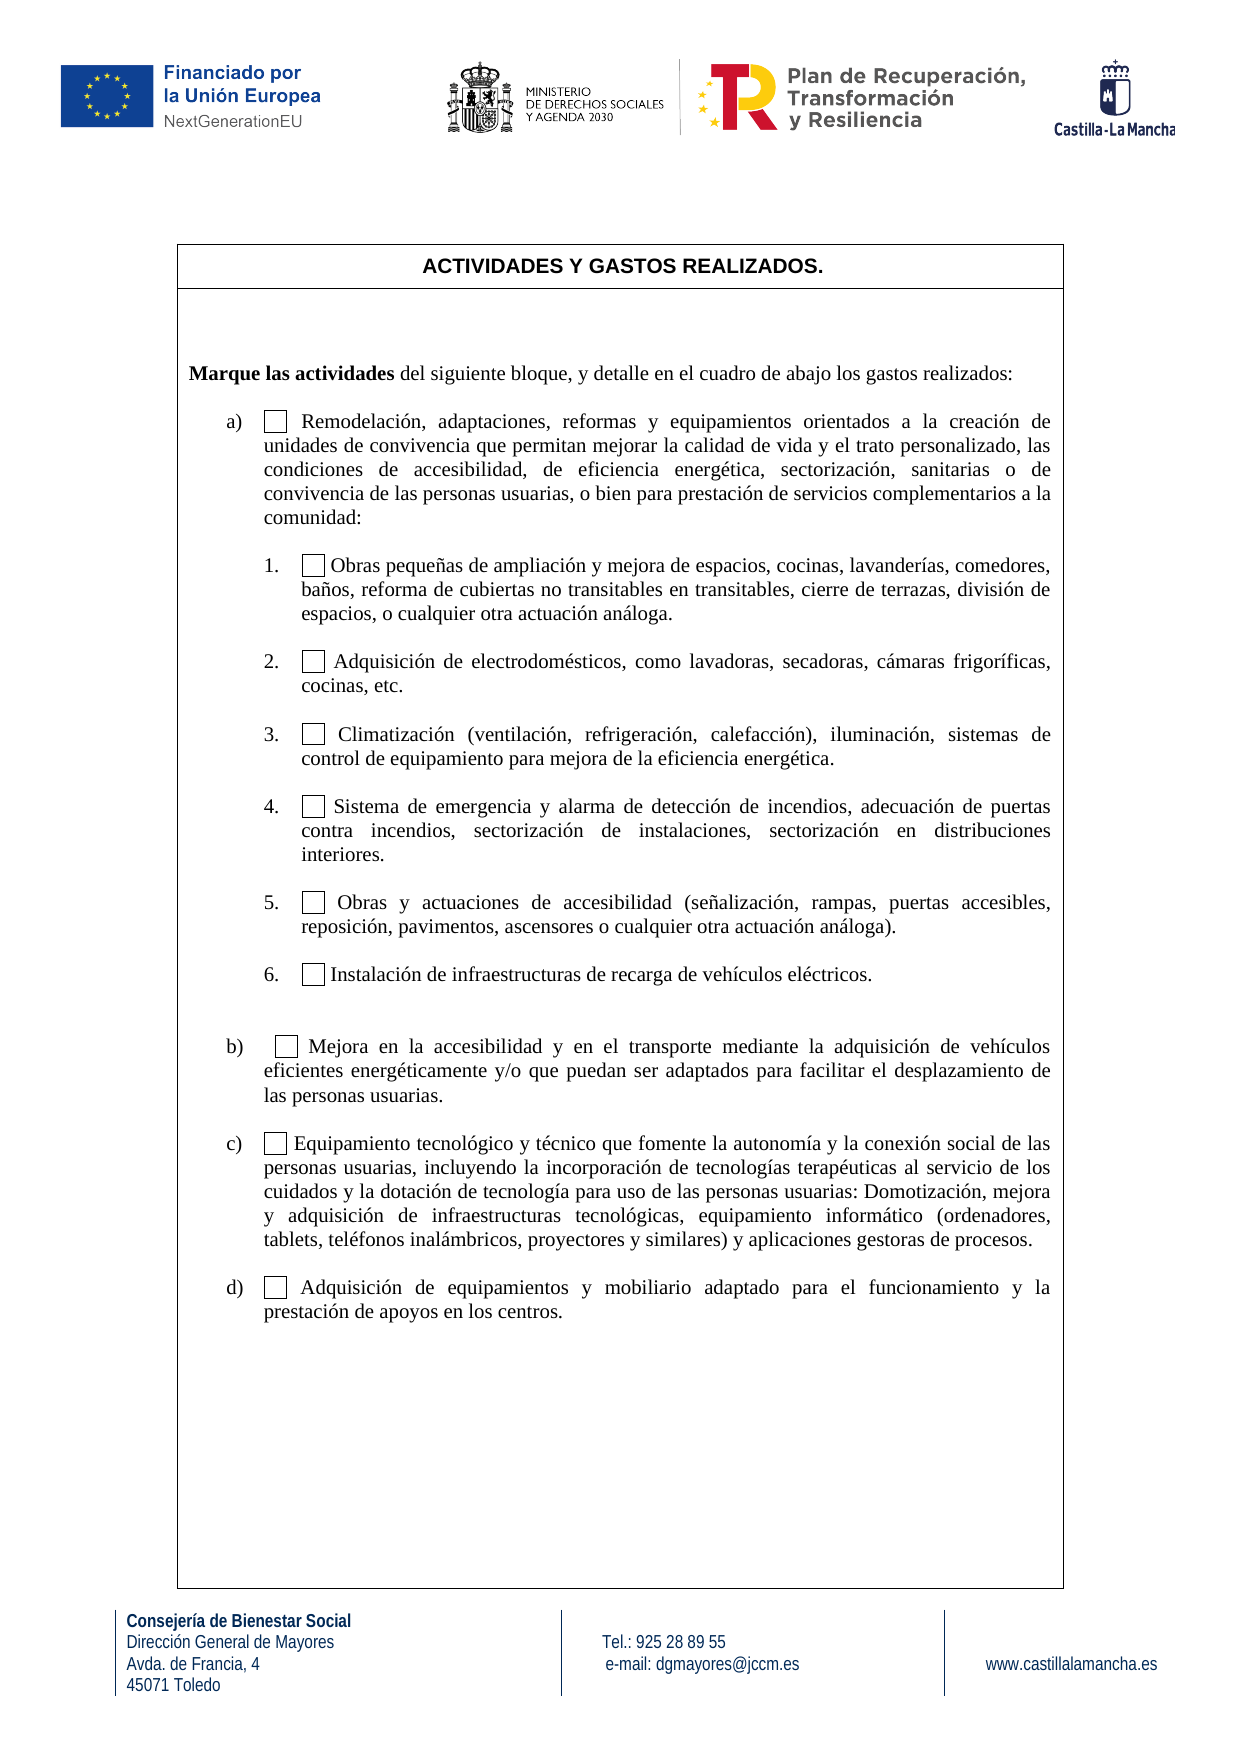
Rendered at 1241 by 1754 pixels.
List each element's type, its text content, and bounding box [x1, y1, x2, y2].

table_header ACTIVIDADES Y GASTOS REALIZADOS. [178, 245, 1063, 287]
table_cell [178, 289, 1063, 1588]
picture [59, 59, 1175, 136]
